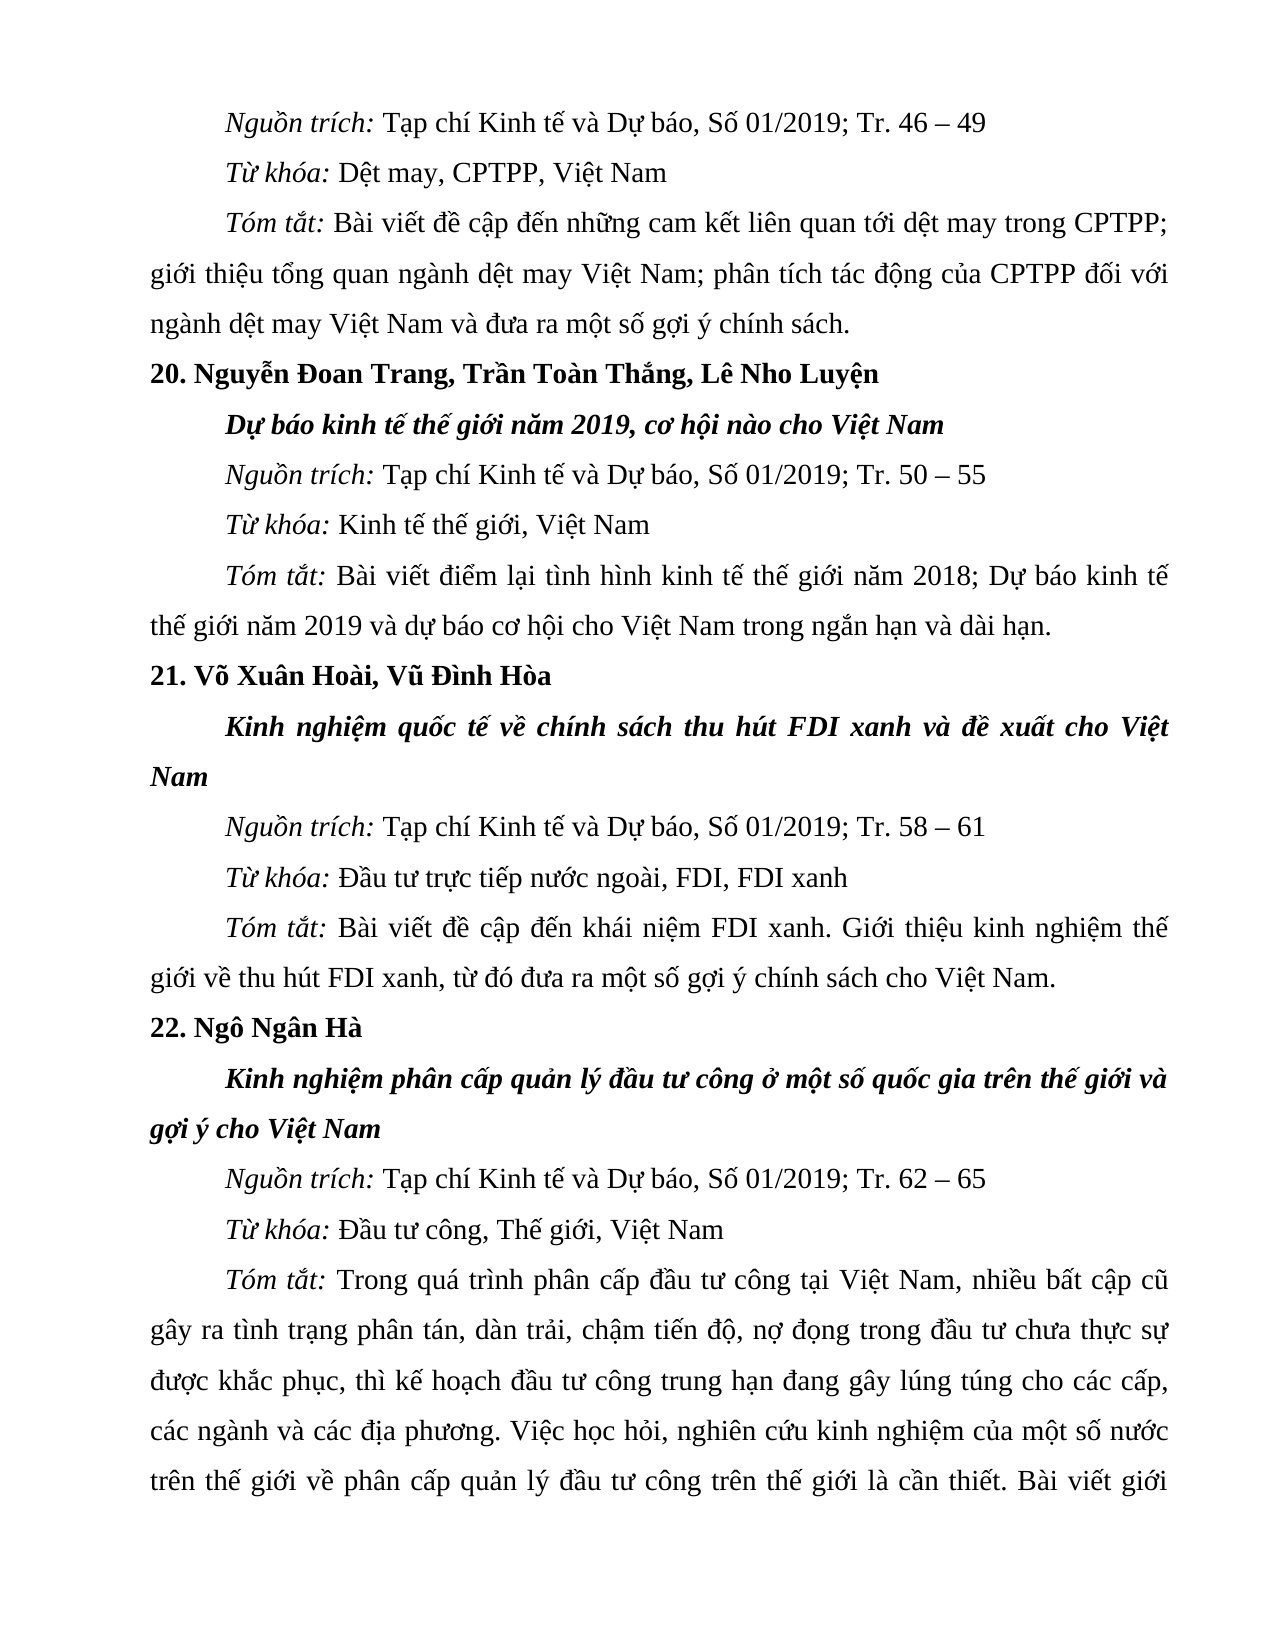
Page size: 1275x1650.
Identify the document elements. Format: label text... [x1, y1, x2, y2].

text Từ khóa: Dệt may, CPTPP, Việt Nam [150, 155, 1170, 189]
text Từ khóa: Đầu tư công, Thế giới, Việt Nam [150, 1212, 1170, 1245]
text Nguồn trích: Tạp chí Kinh tế và Dự báo, Số 01/2019; Tr. 50 – 55 [150, 457, 1170, 491]
text Tóm tắt: Bài viết điểm lại tình hình kinh tế thế giới năm 2018; Dự báo kinh tế thế giới năm 2019 và dự báo cơ hội cho Việt Nam trong ngắn hạn và dài hạn. [150, 558, 1170, 642]
text Nguồn trích: Tạp chí Kinh tế và Dự báo, Số 01/2019; Tr. 58 – 61 [150, 809, 1170, 843]
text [150, 1262, 1170, 1497]
text Tóm tắt: Bài viết đề cập đến khái niệm FDI xanh. Giới thiệu kinh nghiệm thế giới về thu hút FDI xanh, từ đó đưa ra một số gợi ý chính sách cho Việt Nam. [150, 910, 1170, 994]
text Từ khóa: Đầu tư trực tiếp nước ngoài, FDI, FDI xanh [150, 860, 1170, 893]
text 20. Nguyễn Đoan Trang, Trần Toàn Thắng, Lê Nho Luyện [150, 357, 1170, 390]
text Từ khóa: Kinh tế thế giới, Việt Nam [150, 507, 1170, 541]
text Nguồn trích: Tạp chí Kinh tế và Dự báo, Số 01/2019; Tr. 46 – 49 [150, 105, 1170, 138]
text 21. Võ Xuân Hoài, Vũ Đình Hòa [150, 658, 1170, 692]
text Tóm tắt: Bài viết đề cập đến những cam kết liên quan tới dệt may trong CPTPP; giới thiệu tổng quan ngành dệt may Việt Nam; phân tích tác động của CPTPP đối với ngành dệt may Việt Nam và đưa ra một số gợi ý chính sách. [150, 206, 1170, 340]
text Kinh nghiệm phân cấp quản lý đầu tư công ở một số quốc gia trên thế giới và gợi ý cho Việt Nam [150, 1061, 1170, 1145]
text Dự báo kinh tế thế giới năm 2019, cơ hội nào cho Việt Nam [150, 407, 1170, 440]
text Nguồn trích: Tạp chí Kinh tế và Dự báo, Số 01/2019; Tr. 62 – 65 [150, 1162, 1170, 1195]
text Kinh nghiệm quốc tế về chính sách thu hút FDI xanh và đề xuất cho Việt Nam [150, 709, 1170, 793]
text 22. Ngô Ngân Hà [150, 1011, 1170, 1044]
